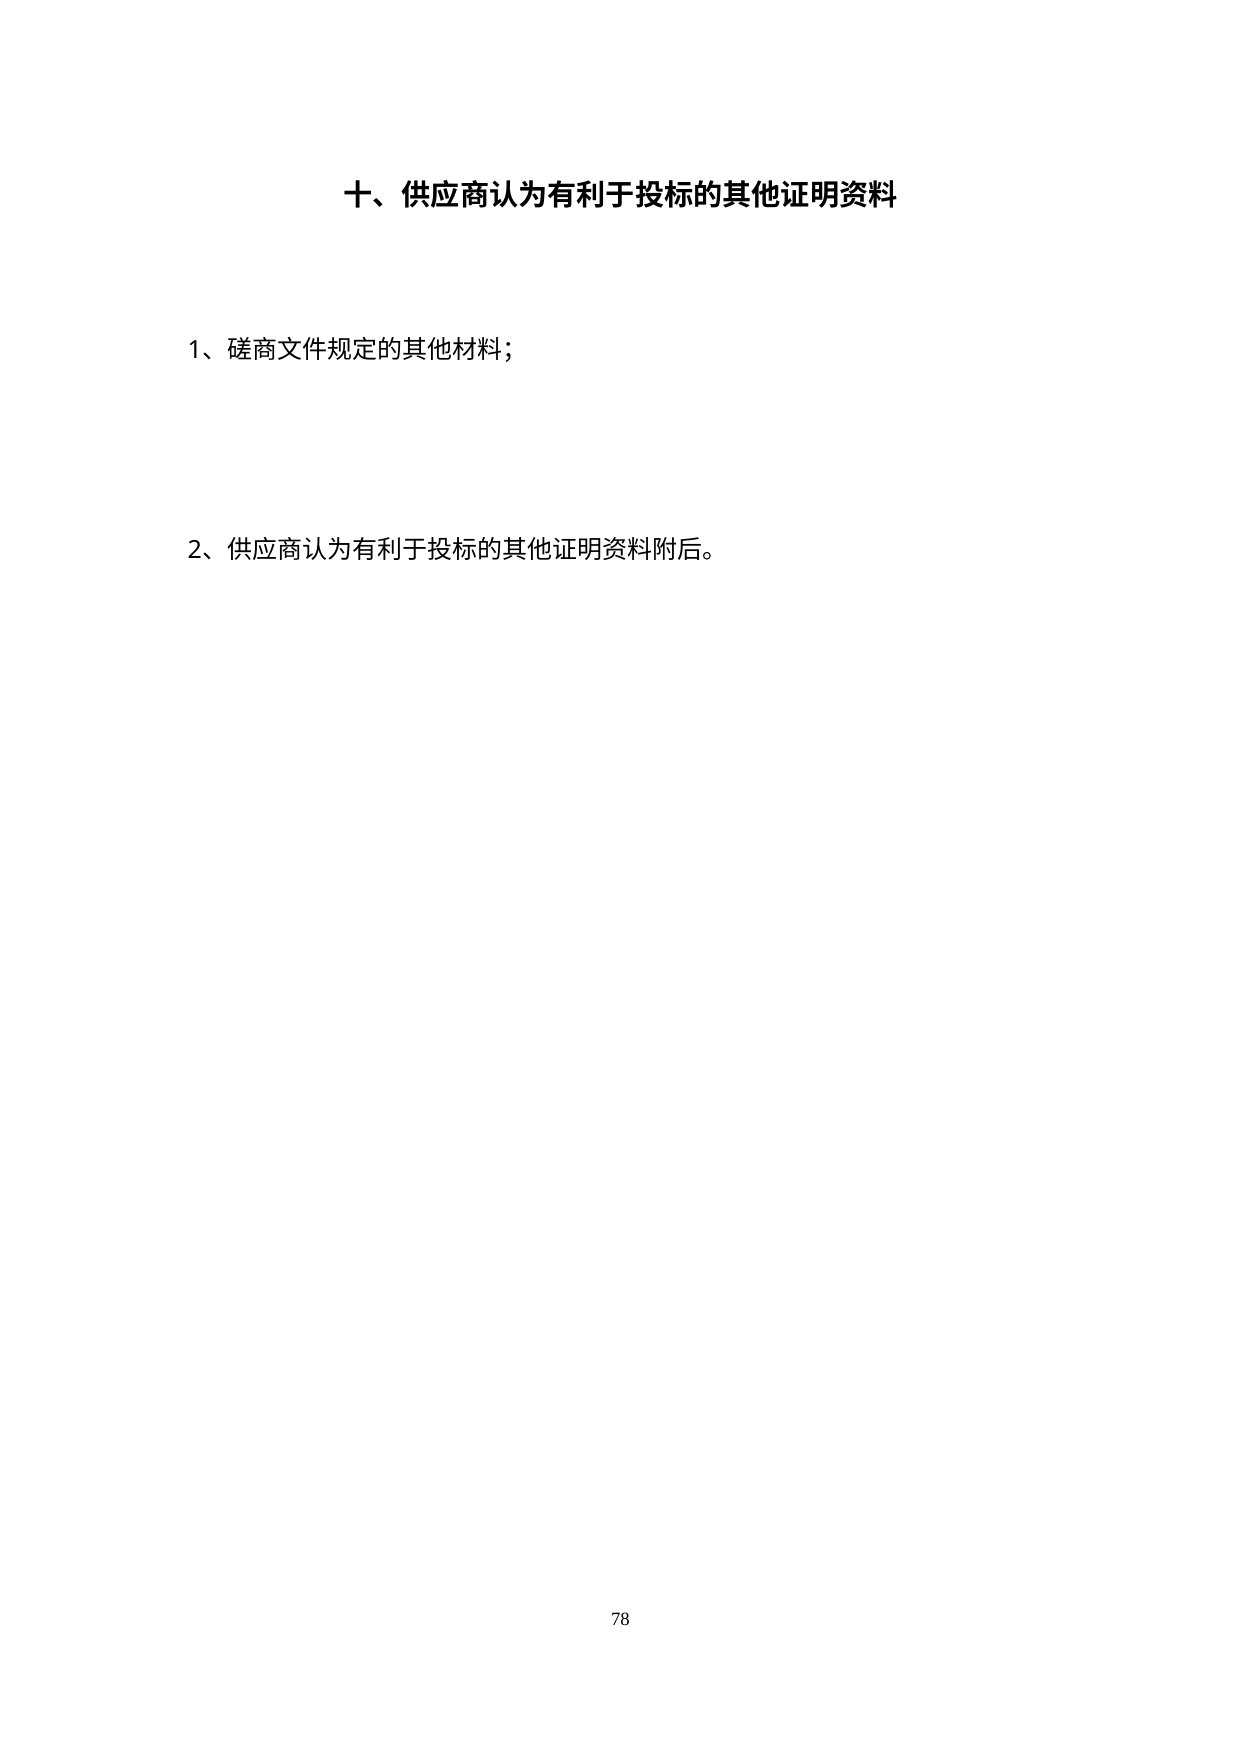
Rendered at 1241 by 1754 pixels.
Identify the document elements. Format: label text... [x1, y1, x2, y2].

text 1、磋商文件规定的其他材料； [187, 315, 1053, 380]
text 2、供应商认为有利于投标的其他证明资料附后。 [187, 516, 1053, 581]
text 十、供应商认为有利于投标的其他证明资料 [187, 162, 1053, 216]
